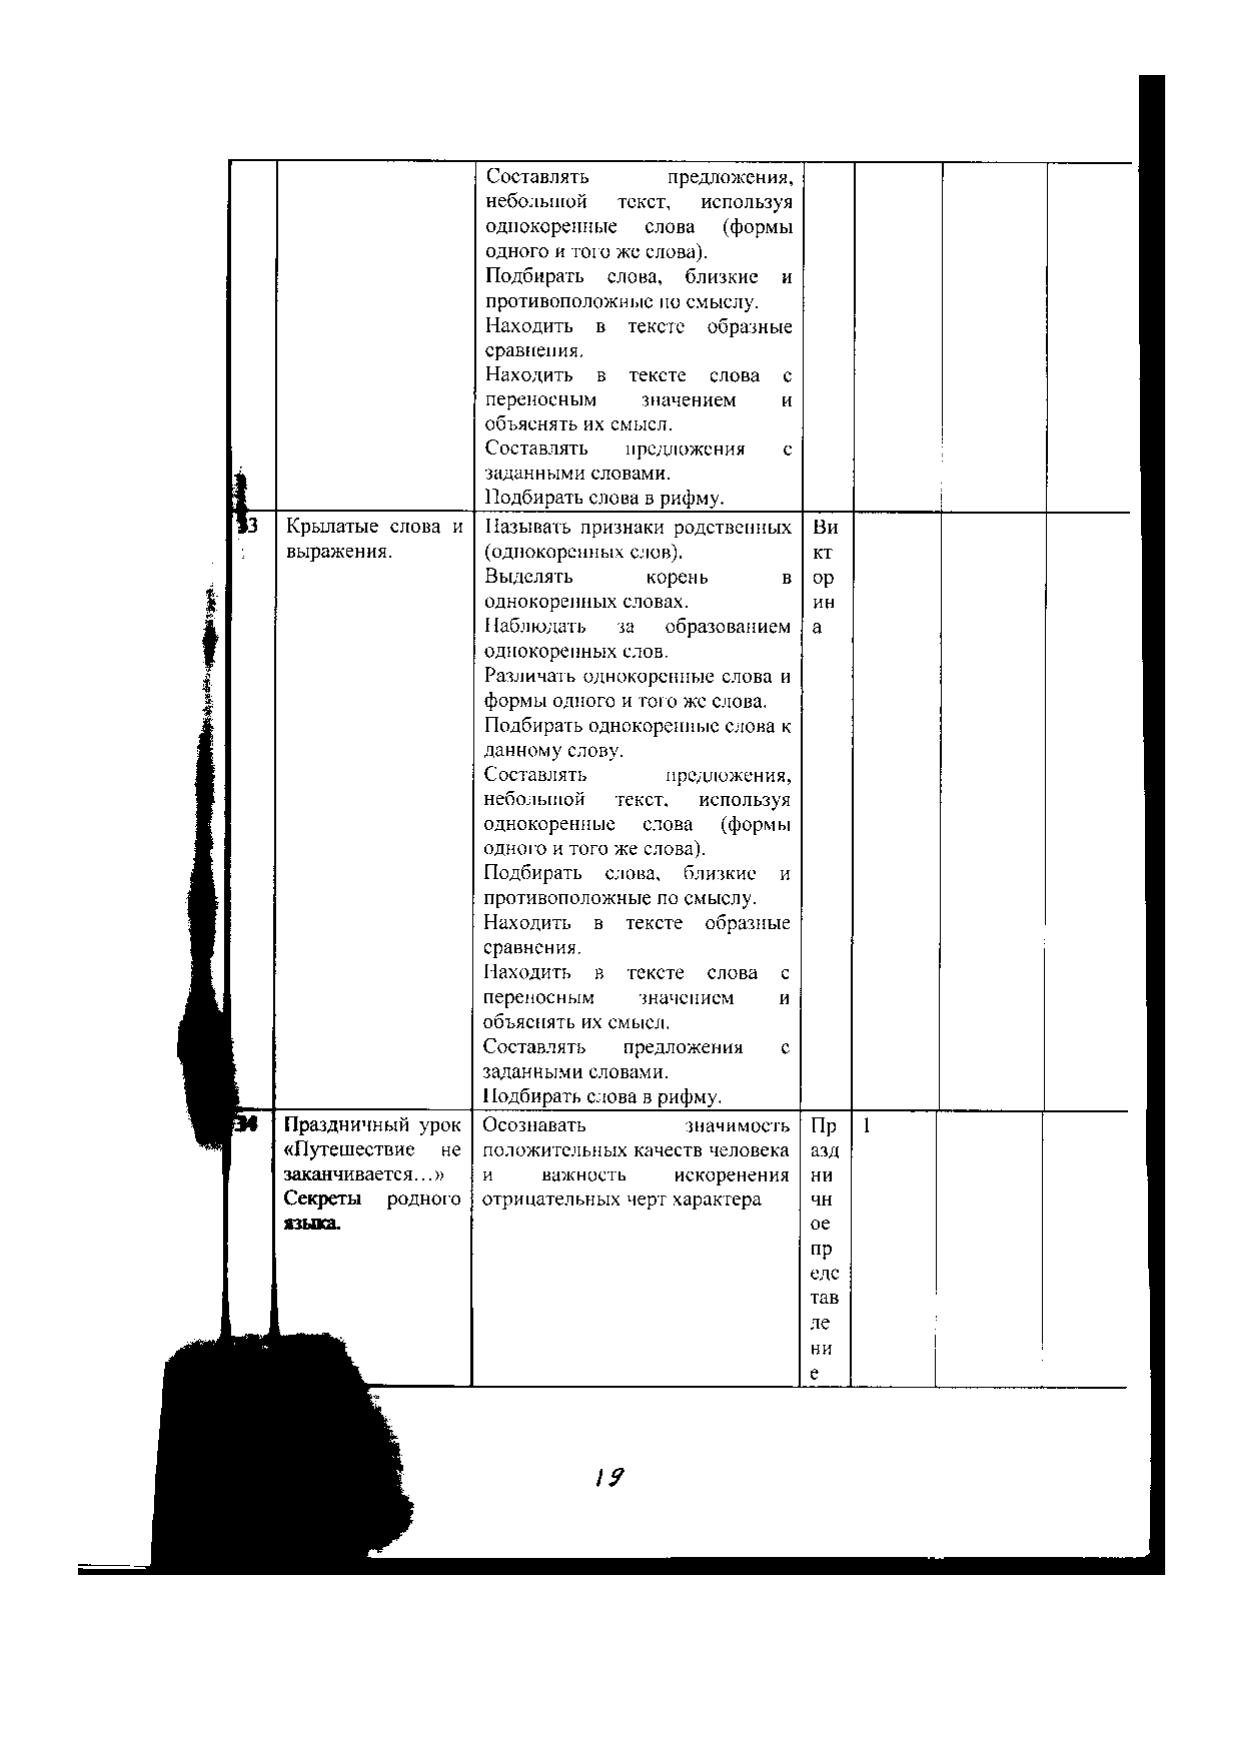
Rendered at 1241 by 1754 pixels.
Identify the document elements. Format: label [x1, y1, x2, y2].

picture [75, 75, 1166, 1575]
